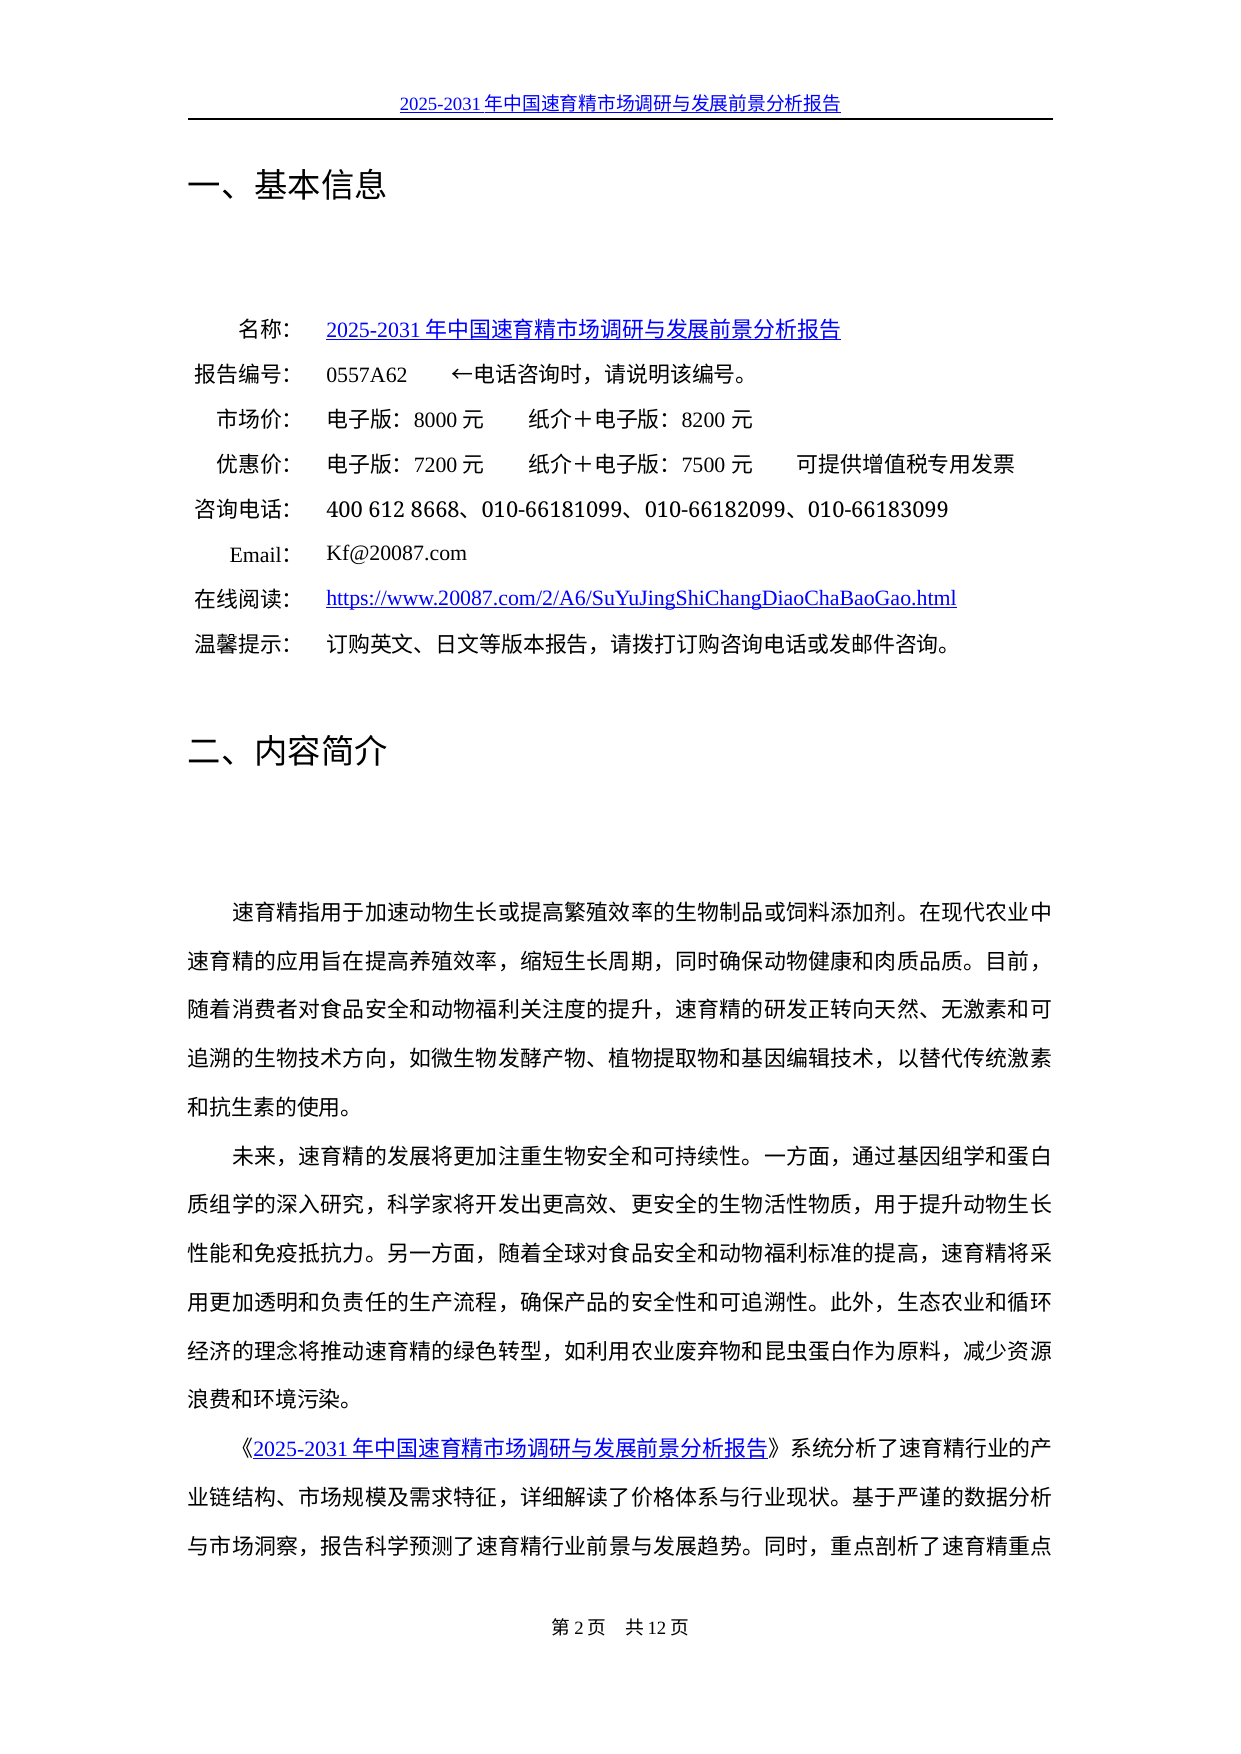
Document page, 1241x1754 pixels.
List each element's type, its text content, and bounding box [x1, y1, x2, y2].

table_cell 在线阅读： [167, 582, 315, 627]
table_header 名称： [167, 312, 315, 357]
table_cell Kf@20087.com [315, 537, 1073, 582]
table_cell [315, 582, 1073, 627]
table_cell 订购英文、日文等版本报告，请拨打订购咨询电话或发邮件咨询。 [315, 627, 1073, 672]
title 二、内容简介 [187, 717, 1053, 782]
table_cell 市场价： [167, 402, 315, 447]
table_cell 温馨提示： [167, 627, 315, 672]
table_cell 电子版：8000 元 纸介＋电子版：8200 元 [315, 402, 1073, 447]
title 一、基本信息 [187, 150, 1053, 215]
table_cell Email： [167, 537, 315, 582]
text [187, 894, 1053, 1561]
table_cell 0557A62 ←电话咨询时，请说明该编号。 [315, 357, 1073, 402]
table_cell 400 612 8668、010-66181099、010-66182099、010-66183099 [315, 492, 1073, 537]
table_cell 咨询电话： [167, 492, 315, 537]
table_cell 电子版：7200 元 纸介＋电子版：7500 元 可提供增值税专用发票 [315, 447, 1073, 492]
table_cell 优惠价： [167, 447, 315, 492]
table_header 2025-2031年中国速育精市场调研与发展前景分析报告 [315, 312, 1073, 357]
table_cell 报告编号： [167, 357, 315, 402]
